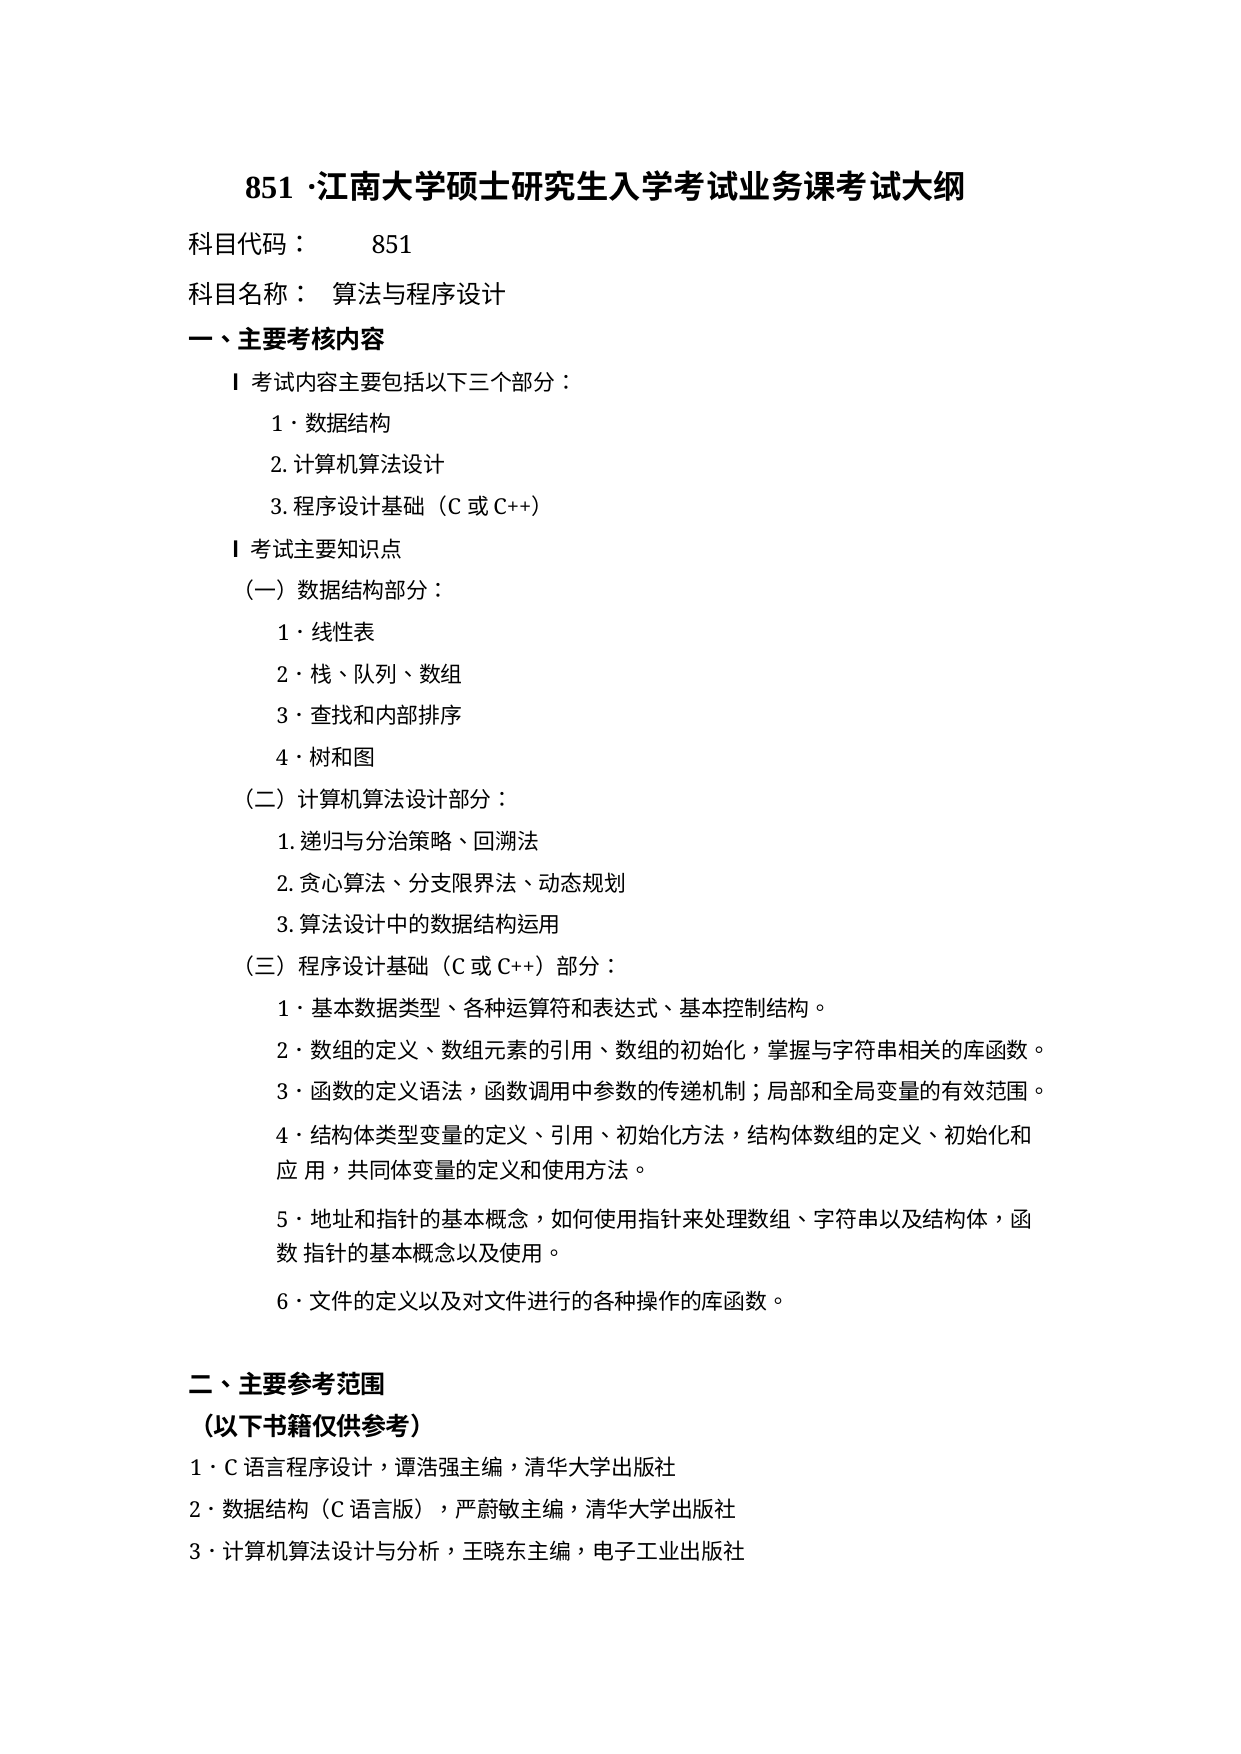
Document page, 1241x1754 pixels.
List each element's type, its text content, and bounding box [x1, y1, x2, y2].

text 3. 程序设计基础（C 或C++） [270, 493, 1054, 520]
text 4．结构体类型变量的定义、引用、初始化方法，结构体数组的定义、初始化和应 用，共同体变量的定义和使用方法。 [276, 1120, 1053, 1184]
text 3. 算法设计中的数据结构运用 [276, 911, 1054, 938]
text 1．基本数据类型、各种运算符和表达式、基本控制结构。 [277, 995, 1054, 1022]
text 3．查找和内部排序 [276, 702, 1054, 729]
text 2. 贪心算法、分支限界法、动态规划 [276, 869, 1054, 896]
text 2．栈、队列、数组 [276, 660, 1054, 688]
text 3．函数的定义语法，函数调用中参数的传递机制；局部和全局变量的有效范围。 [186, 1078, 1051, 1105]
text 4．树和图 [276, 744, 1054, 771]
text 科目代码： 851 [188, 228, 1054, 259]
text 3．计算机算法设计与分析，王晓东主编，电子工业出版社 [189, 1537, 1054, 1564]
text 1．线性表 [277, 618, 1054, 646]
text 6．文件的定义以及对文件进行的各种操作的库函数。 [276, 1288, 1054, 1315]
text （二）计算机算法设计部分： [233, 786, 1054, 813]
text 1. 递归与分治策略、回溯法 [277, 827, 1054, 855]
text l 考试内容主要包括以下三个部分： [232, 367, 1054, 396]
text （三）程序设计基础（C 或C++）部分： [233, 953, 1054, 980]
text 二、主要参考范围 [189, 1368, 1054, 1399]
text 1．C 语言程序设计，谭浩强主编，清华大学出版社 [190, 1454, 1054, 1481]
text （以下书籍仅供参考） [189, 1410, 1054, 1441]
text 2．数据结构（C 语言版），严蔚敏主编，清华大学出版社 [188, 1496, 1054, 1523]
text l 考试主要知识点 [232, 534, 1054, 563]
text 5．地址和指针的基本概念，如何使用指针来处理数组、字符串以及结构体，函数 指针的基本概念以及使用。 [276, 1204, 1053, 1268]
text 2. 计算机算法设计 [270, 451, 1054, 478]
text 2．数组的定义、数组元素的引用、数组的初始化，掌握与字符串相关的库函数。 [186, 1036, 1051, 1063]
text （一）数据结构部分： [233, 577, 1054, 604]
text 1．数据结构 [271, 409, 1054, 437]
text 一、主要考核内容 [189, 324, 1054, 355]
text 科目名称： 算法与程序设计 [188, 278, 1054, 309]
text 851 ·江南大学硕士研究生入学考试业务课考试大纲 [245, 166, 1054, 207]
